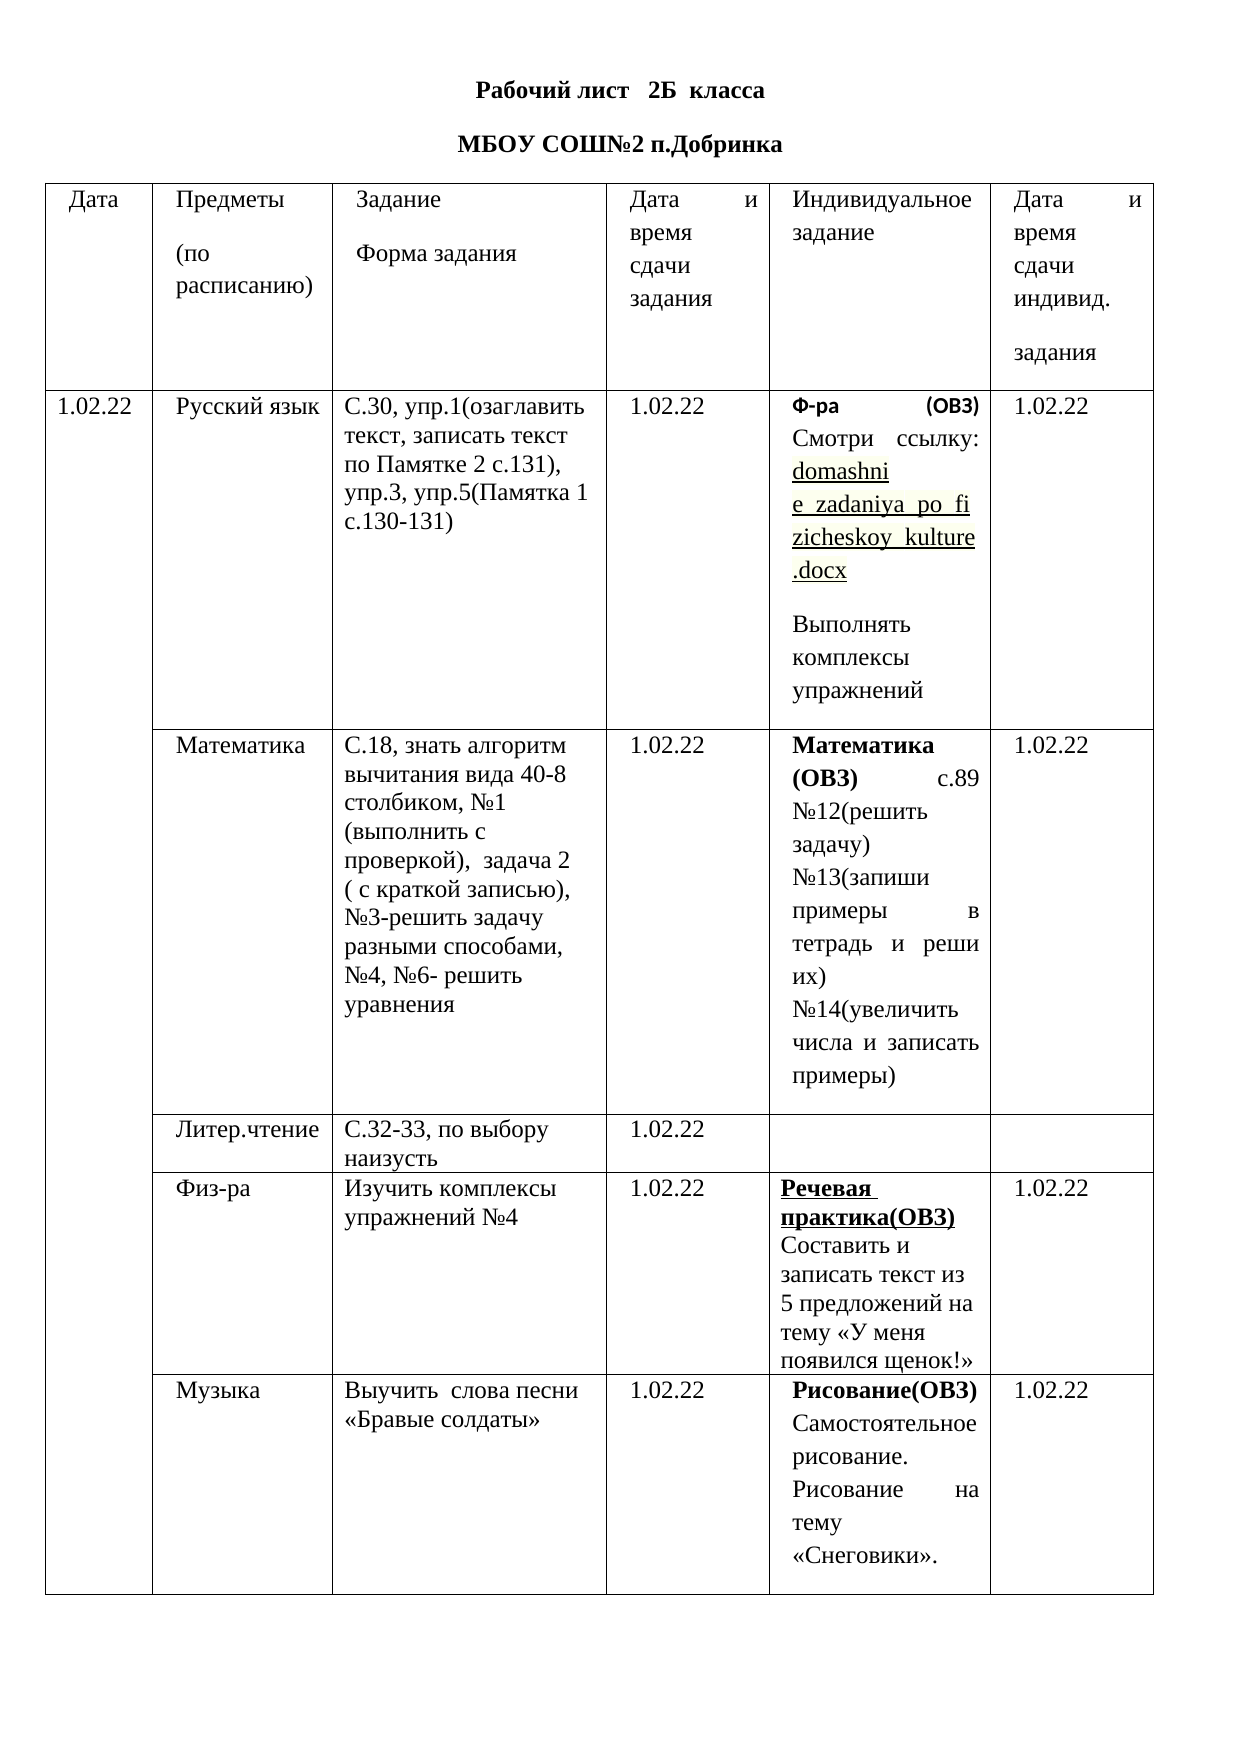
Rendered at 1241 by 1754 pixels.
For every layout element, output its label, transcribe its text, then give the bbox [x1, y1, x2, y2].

table_cell Музыка [153, 1375, 332, 1594]
table_header Предметы (по расписанию) [153, 184, 332, 390]
table_cell [770, 1115, 990, 1172]
table_cell Изучить комплексы упражнений №4 [333, 1173, 606, 1374]
table_cell 1.02.22 [991, 1173, 1153, 1374]
table_cell 1.02.22 [991, 730, 1153, 1113]
table_cell С.18, знать алгоритм вычитания вида 40-8 столбиком, №1 (выполнить с проверкой), задача 2 ( с краткой записью), №3-решить задачу разными способами, №4, №6- решить уравнения [333, 730, 606, 1113]
table_cell Рисование(ОВЗ) Самостоятельное рисование. Рисование на тему «Снеговики». [770, 1375, 990, 1594]
table_cell С.30, упр.1(озаглавить текст, записать текст по Памятке 2 с.131), упр.3, упр.5(Памятка 1 с.130-131) [333, 391, 606, 729]
text Рабочий лист 2Б класса [75, 75, 1165, 104]
table_cell 1.02.22 [991, 1375, 1153, 1594]
table_cell [991, 1115, 1153, 1172]
table_header Задание Форма задания [333, 184, 606, 390]
table_header Индивидуальное задание [770, 184, 990, 390]
table_cell 1.02.22 [607, 730, 769, 1113]
table_cell Речевая практика(ОВЗ) Составить и записать текст из 5 предложений на тему «У меня появился щенок!» [770, 1173, 990, 1374]
table_cell 1.02.22 [607, 1173, 769, 1374]
table_cell 1.02.22 [46, 391, 152, 1594]
table_cell Литер.чтение [153, 1115, 332, 1172]
table_cell 1.02.22 [991, 391, 1153, 729]
table_cell 1.02.22 [607, 391, 769, 729]
table_cell Физ-ра [153, 1173, 332, 1374]
table_cell 1.02.22 [607, 1115, 769, 1172]
table_cell Математика (ОВЗ) с.89 №12(решить задачу) №13(запиши примеры в тетрадь и реши их) №14(увеличить числа и записать примеры) [770, 730, 990, 1113]
table_cell С.32-33, по выбору наизусть [333, 1115, 606, 1172]
table_cell Ф-ра (ОВЗ) Смотри ссылку: domashnie_zadaniya_po_fizicheskoy_kulture.docx Выполнять комплексы упражнений [770, 391, 990, 729]
table_header Дата и время сдачи индивид. задания [991, 184, 1153, 390]
table_cell 1.02.22 [607, 1375, 769, 1594]
table_header Дата [46, 184, 152, 390]
table_header Дата и время сдачи задания [607, 184, 769, 390]
text МБОУ СОШ№2 п.Добринка [75, 129, 1165, 158]
table_cell Математика [153, 730, 332, 1113]
table_cell Русский язык [153, 391, 332, 729]
table_cell Выучить слова песни «Бравые солдаты» [333, 1375, 606, 1594]
